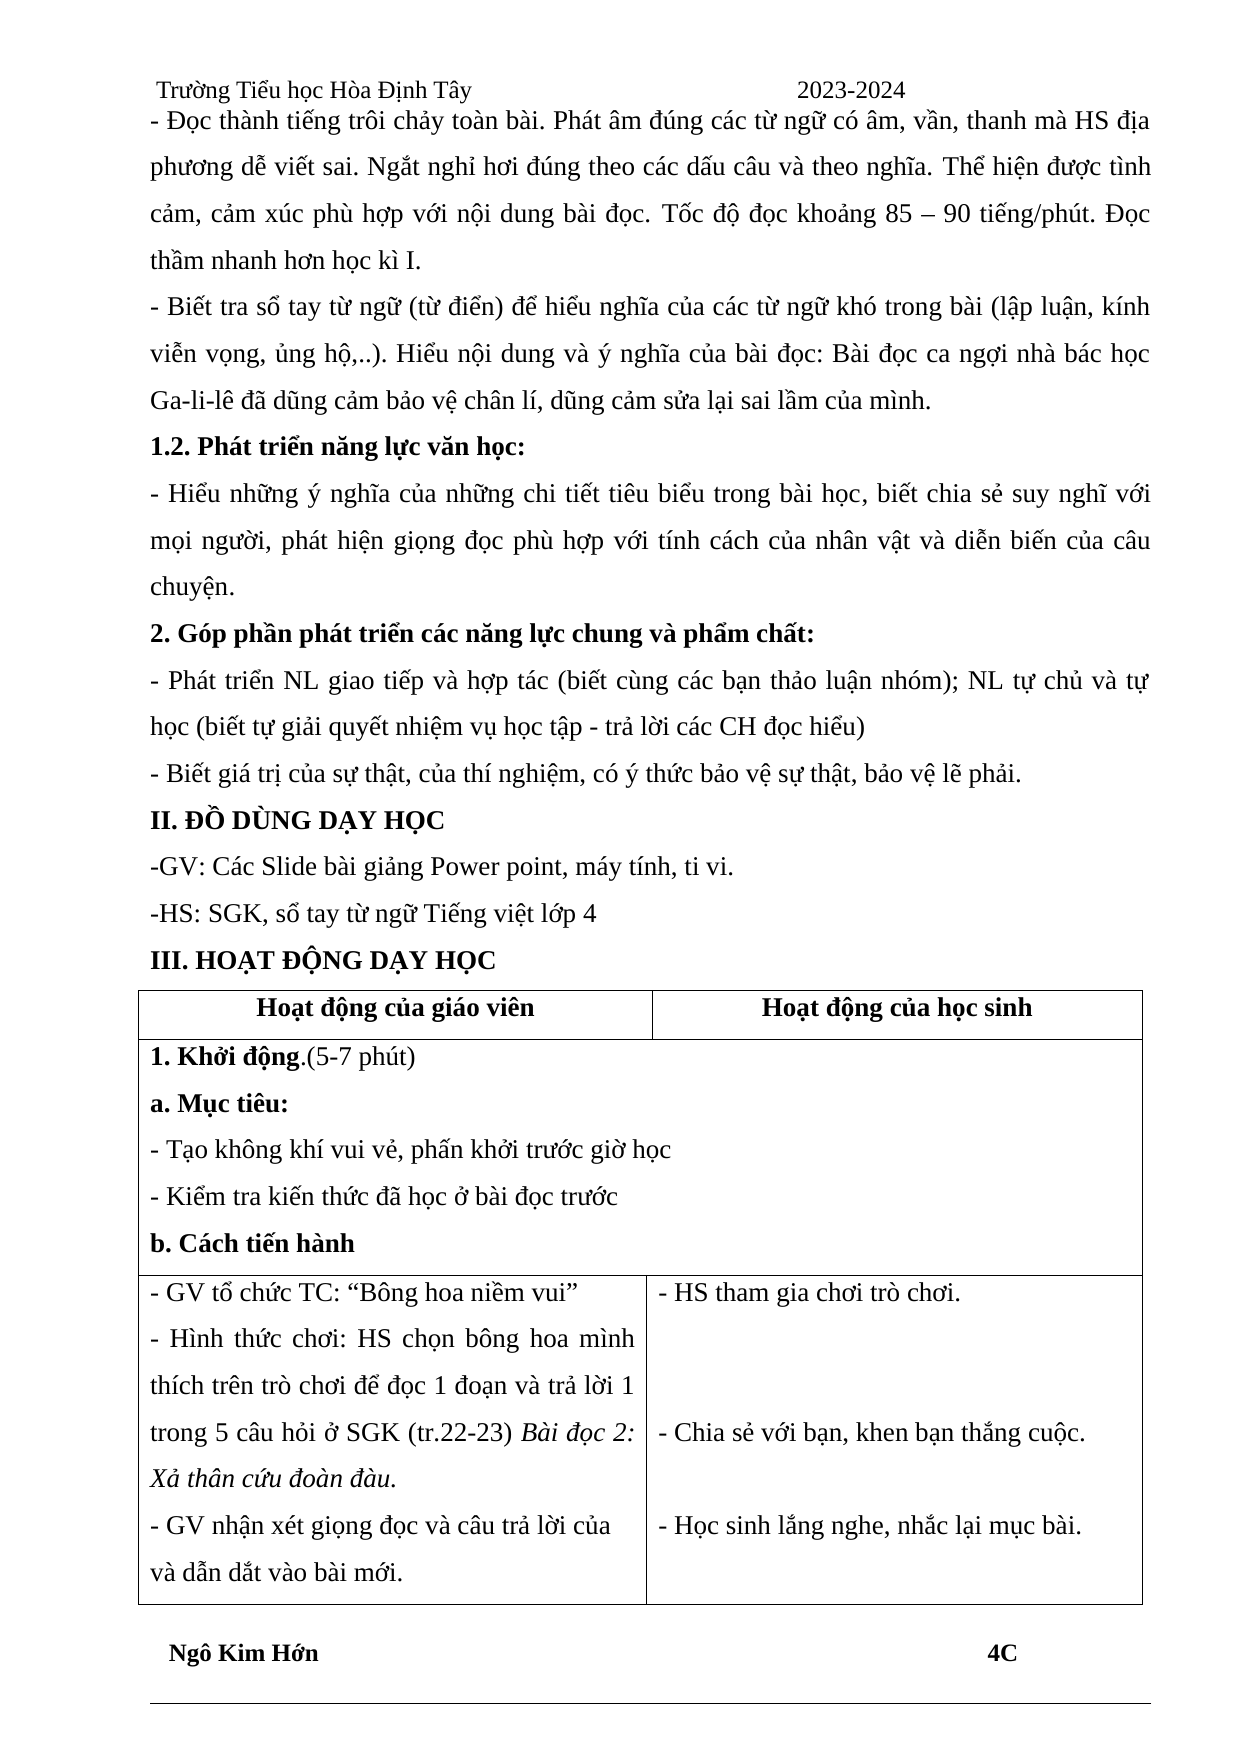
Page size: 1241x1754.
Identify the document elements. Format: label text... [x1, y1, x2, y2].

text -GV: Các Slide bài giảng Power point, máy tính, ti vi. [150, 850, 1151, 882]
text - Phát triển NL giao tiếp và hợp tác (biết cùng các bạn thảo luận nhóm); NL tự chủ và tự học (biết tự giải quyết nhiệm vụ học tập - trả lời các CH đọc hiểu) [150, 664, 1151, 742]
table_header Hoạt động của học sinh [653, 991, 1142, 1039]
text - Đọc thành tiếng trôi chảy toàn bài. Phát âm đúng các từ ngữ có âm, vần, thanh mà HS địa phương dễ viết sai. Ngắt nghỉ hơi đúng theo các dấu câu và theo nghĩa. Thể hiện được tình cảm, cảm xúc phù hợp với nội dung bài đọc. Tốc độ đọc khoảng 85 – 90 tiếng/phút. Đọc thầm nhanh hơn học kì I. [150, 104, 1151, 275]
text -HS: SGK, sổ tay từ ngữ Tiếng việt lớp 4 [150, 897, 1151, 928]
text 2. Góp phần phát triển các năng lực chung và phẩm chất: [150, 617, 1151, 648]
text - Hiểu những ý nghĩa của những chi tiết tiêu biểu trong bài học, biết chia sẻ suy nghĩ với mọi người, phát hiện giọng đọc phù hợp với tính cách của nhân vật và diễn biến của câu chuyện. [150, 477, 1151, 602]
text II. ĐỒ DÙNG DẠY HỌC [150, 804, 1151, 835]
table_cell 1. Khởi động.(5-7 phút) a. Mục tiêu: - Tạo không khí vui vẻ, phấn khởi trước giờ học - Kiểm tra kiến thức đã học ở bài đọc trước b. Cách tiến hành [139, 1040, 1142, 1275]
text - Biết tra sổ tay từ ngữ (từ điển) để hiểu nghĩa của các từ ngữ khó trong bài (lập luận, kính viễn vọng, ủng hộ,..). Hiểu nội dung và ý nghĩa của bài đọc: Bài đọc ca ngợi nhà bác học Ga-li-lê đã dũng cảm bảo vệ chân lí, dũng cảm sửa lại sai lầm của mình. [150, 290, 1151, 415]
table_cell - GV tổ chức TC: “Bông hoa niềm vui” - Hình thức chơi: HS chọn bông hoa mình thích trên trò chơi để đọc 1 đoạn và trả lời 1 trong 5 câu hỏi ở SGK (tr.22-23) Bài đọc 2: Xả thân cứu đoàn đàu. - GV nhận xét giọng đọc và câu trả lời của và dẫn dắt vào bài mới. [139, 1276, 646, 1604]
table_cell - HS tham gia chơi trò chơi. - Chia sẻ với bạn, khen bạn thắng cuộc. - Học sinh lắng nghe, nhắc lại mục bài. [647, 1276, 1142, 1604]
text 1.2. Phát triển năng lực văn học: [150, 430, 1151, 462]
text III. HOẠT ĐỘNG DẠY HỌC [150, 944, 1151, 975]
table_header Hoạt động của giáo viên [139, 991, 652, 1039]
text - Biết giá trị của sự thật, của thí nghiệm, có ý thức bảo vệ sự thật, bảo vệ lẽ phải. [150, 757, 1151, 788]
